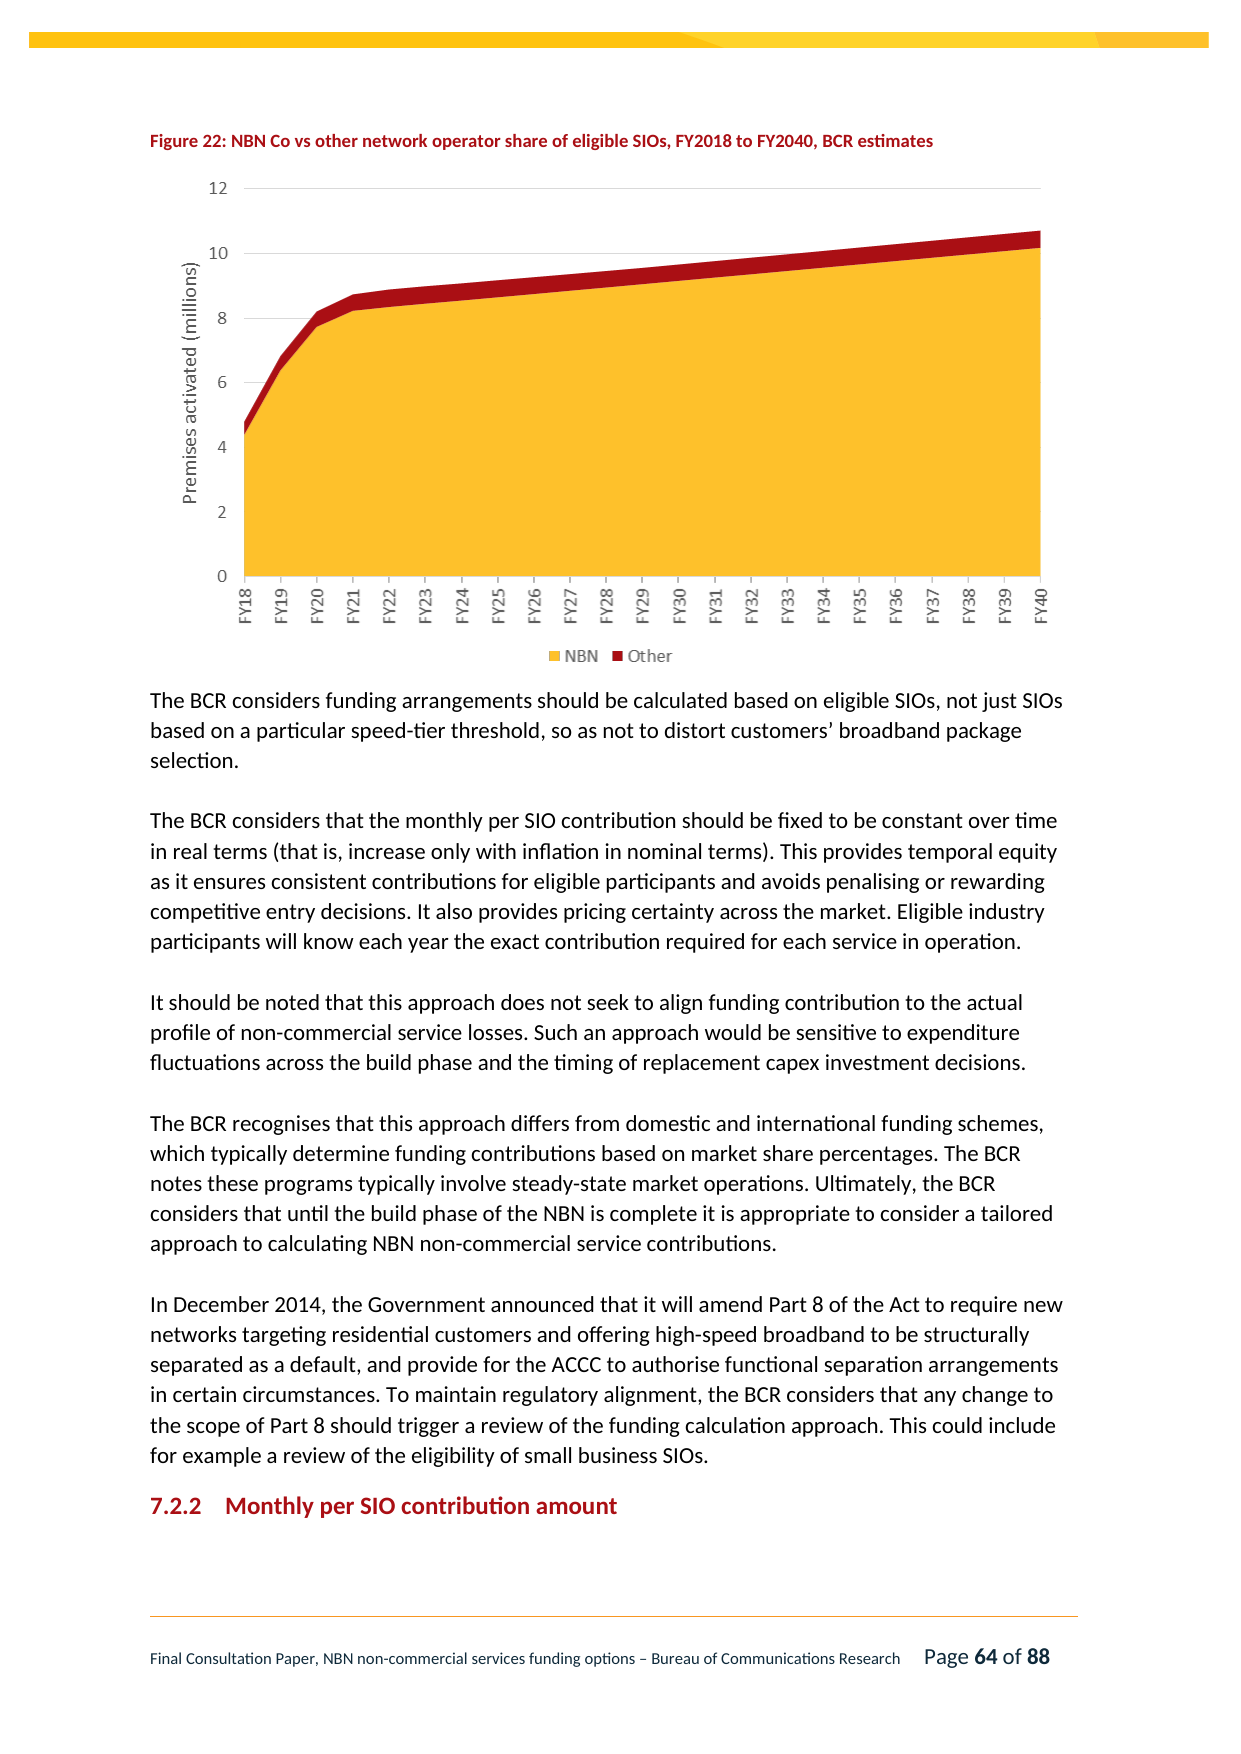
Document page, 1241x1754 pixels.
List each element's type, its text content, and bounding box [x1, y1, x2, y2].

subtitle 7.2.2 Monthly per SIO contribution amount [150, 1490, 1078, 1521]
text It should be noted that this approach does not seek to align funding contribution to the actual profile of non-commercial service losses. Such an approach would be sensitive to expenditure fluctuations across the build phase and the timing of replacement capex investment decisions. [150, 988, 1078, 1076]
text The BCR considers funding arrangements should be calculated based on eligible SIOs, not just SIOs based on a particular speed-tier threshold, so as not to distort customers’ broadband package selection. [150, 686, 1078, 774]
text Figure 22: NBN Co vs other network operator share of eligible SIOs, FY2018 to FY2040, BCR estimates [150, 129, 1078, 152]
text In December 2014, the Government announced that it will amend Part 8 of the Act to require new networks targeting residential customers and offering high-speed broadband to be structurally separated as a default, and provide for the ACCC to authorise functional separation arrangements in certain circumstances. To maintain regulatory alignment, the BCR considers that any change to the scope of Part 8 should trigger a review of the funding calculation approach. This could include for example a review of the eligibility of small business SIOs. [150, 1290, 1078, 1469]
picture [0, 32, 1237, 48]
text The BCR considers that the monthly per SIO contribution should be fixed to be constant over time in real terms (that is, increase only with inflation in nominal terms). This provides temporal equity as it ensures consistent contributions for eligible participants and avoids penalising or rewarding competitive entry decisions. It also provides pricing certainty across the market. Eligible industry participants will know each year the exact contribution required for each service in operation. [150, 807, 1078, 956]
picture [150, 166, 1064, 667]
text The BCR recognises that this approach differs from domestic and international funding schemes, which typically determine funding contributions based on market share percentages. The BCR notes these programs typically involve steady-state market operations. Ultimately, the BCR considers that until the build phase of the NBN is complete it is appropriate to consider a tailored approach to calculating NBN non-commercial service contributions. [150, 1109, 1078, 1258]
